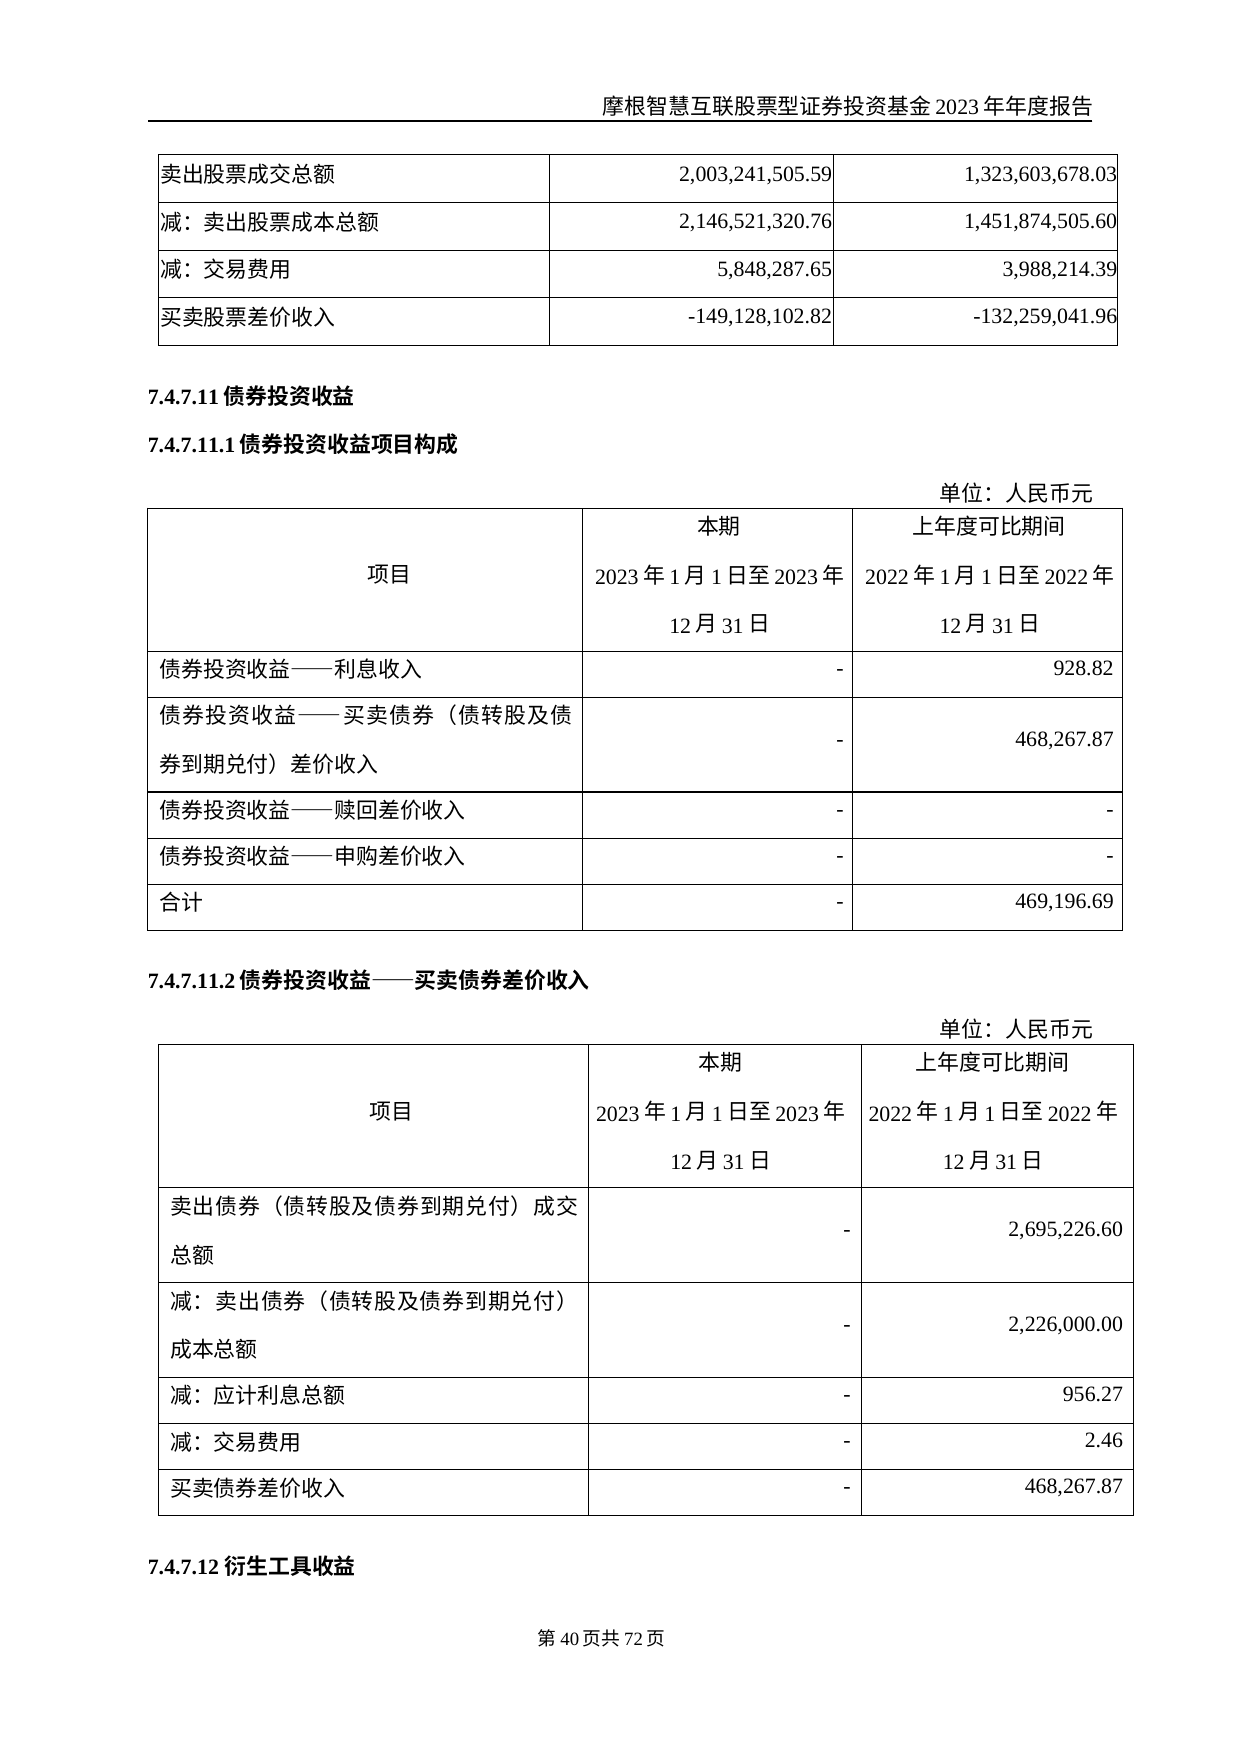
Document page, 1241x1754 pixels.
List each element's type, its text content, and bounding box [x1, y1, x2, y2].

text 7.4.7.11.2债券投资收益——买卖债券差价收入 [148, 963, 1092, 996]
table_cell 减：应计利息总额 [159, 1378, 588, 1423]
table_cell 债券投资收益——赎回差价收入 [148, 793, 582, 837]
table_cell 2,226,000.00 [862, 1283, 1133, 1377]
table_cell 956.27 [862, 1378, 1133, 1423]
table_cell 卖出股票成交总额 [159, 155, 549, 202]
table_header 上年度可比期间 2022年1月1日至2022年12月31日 [862, 1045, 1133, 1187]
text 单位：人民币元 [193, 1011, 1092, 1044]
table_cell - [583, 839, 852, 883]
table_cell - [583, 793, 852, 837]
text 7.4.7.11.1债券投资收益项目构成 [148, 427, 1092, 459]
table_cell 债券投资收益——买卖债券（债转股及债券到期兑付）差价收入 [148, 698, 582, 791]
table_cell - [589, 1188, 861, 1282]
table_cell 买卖股票差价收入 [159, 298, 549, 345]
table_cell - [583, 885, 852, 929]
table_cell 468,267.87 [862, 1470, 1133, 1515]
table_cell 2.46 [862, 1424, 1133, 1469]
text 7.4.7.11债券投资收益 [148, 378, 1092, 411]
table_cell - [589, 1424, 861, 1469]
table_cell 债券投资收益——申购差价收入 [148, 839, 582, 883]
table_cell 2,695,226.60 [862, 1188, 1133, 1282]
table_cell 减：交易费用 [159, 251, 549, 297]
table_cell 1,451,874,505.60 [834, 203, 1117, 249]
table_cell - [583, 698, 852, 791]
table_cell 2,146,521,320.76 [550, 203, 833, 249]
table_cell 减：卖出债券（债转股及债券到期兑付）成本总额 [159, 1283, 588, 1377]
table_cell 469,196.69 [853, 885, 1122, 929]
table_cell 3,988,214.39 [834, 251, 1117, 297]
table_cell 合计 [148, 885, 582, 929]
table_cell 卖出债券（债转股及债券到期兑付）成交总额 [159, 1188, 588, 1282]
table_cell 减：卖出股票成本总额 [159, 203, 549, 249]
table_cell - [583, 652, 852, 697]
text 7.4.7.12 衍生工具收益 [148, 1548, 1092, 1581]
table_cell 5,848,287.65 [550, 251, 833, 297]
table_cell - [589, 1378, 861, 1423]
table_cell -132,259,041.96 [834, 298, 1117, 345]
table_cell 1,323,603,678.03 [834, 155, 1117, 202]
text 单位：人民币元 [193, 475, 1092, 507]
table_header 本期 2023年1月1日至2023年12月31日 [583, 509, 852, 651]
table_cell 减：交易费用 [159, 1424, 588, 1469]
table_cell 928.82 [853, 652, 1122, 697]
table_header 项目 [148, 509, 582, 651]
table_cell 债券投资收益——利息收入 [148, 652, 582, 697]
table_cell 468,267.87 [853, 698, 1122, 791]
table_header 本期 2023年1月1日至2023年12月31日 [589, 1045, 861, 1187]
table_cell - [853, 839, 1122, 883]
table_cell 2,003,241,505.59 [550, 155, 833, 202]
table_header 项目 [159, 1045, 588, 1187]
table_cell - [589, 1470, 861, 1515]
table_cell 买卖债券差价收入 [159, 1470, 588, 1515]
table_cell - [589, 1283, 861, 1377]
table_cell -149,128,102.82 [550, 298, 833, 345]
table_header 上年度可比期间 2022年1月1日至2022年12月31日 [853, 509, 1122, 651]
table_cell - [853, 793, 1122, 837]
